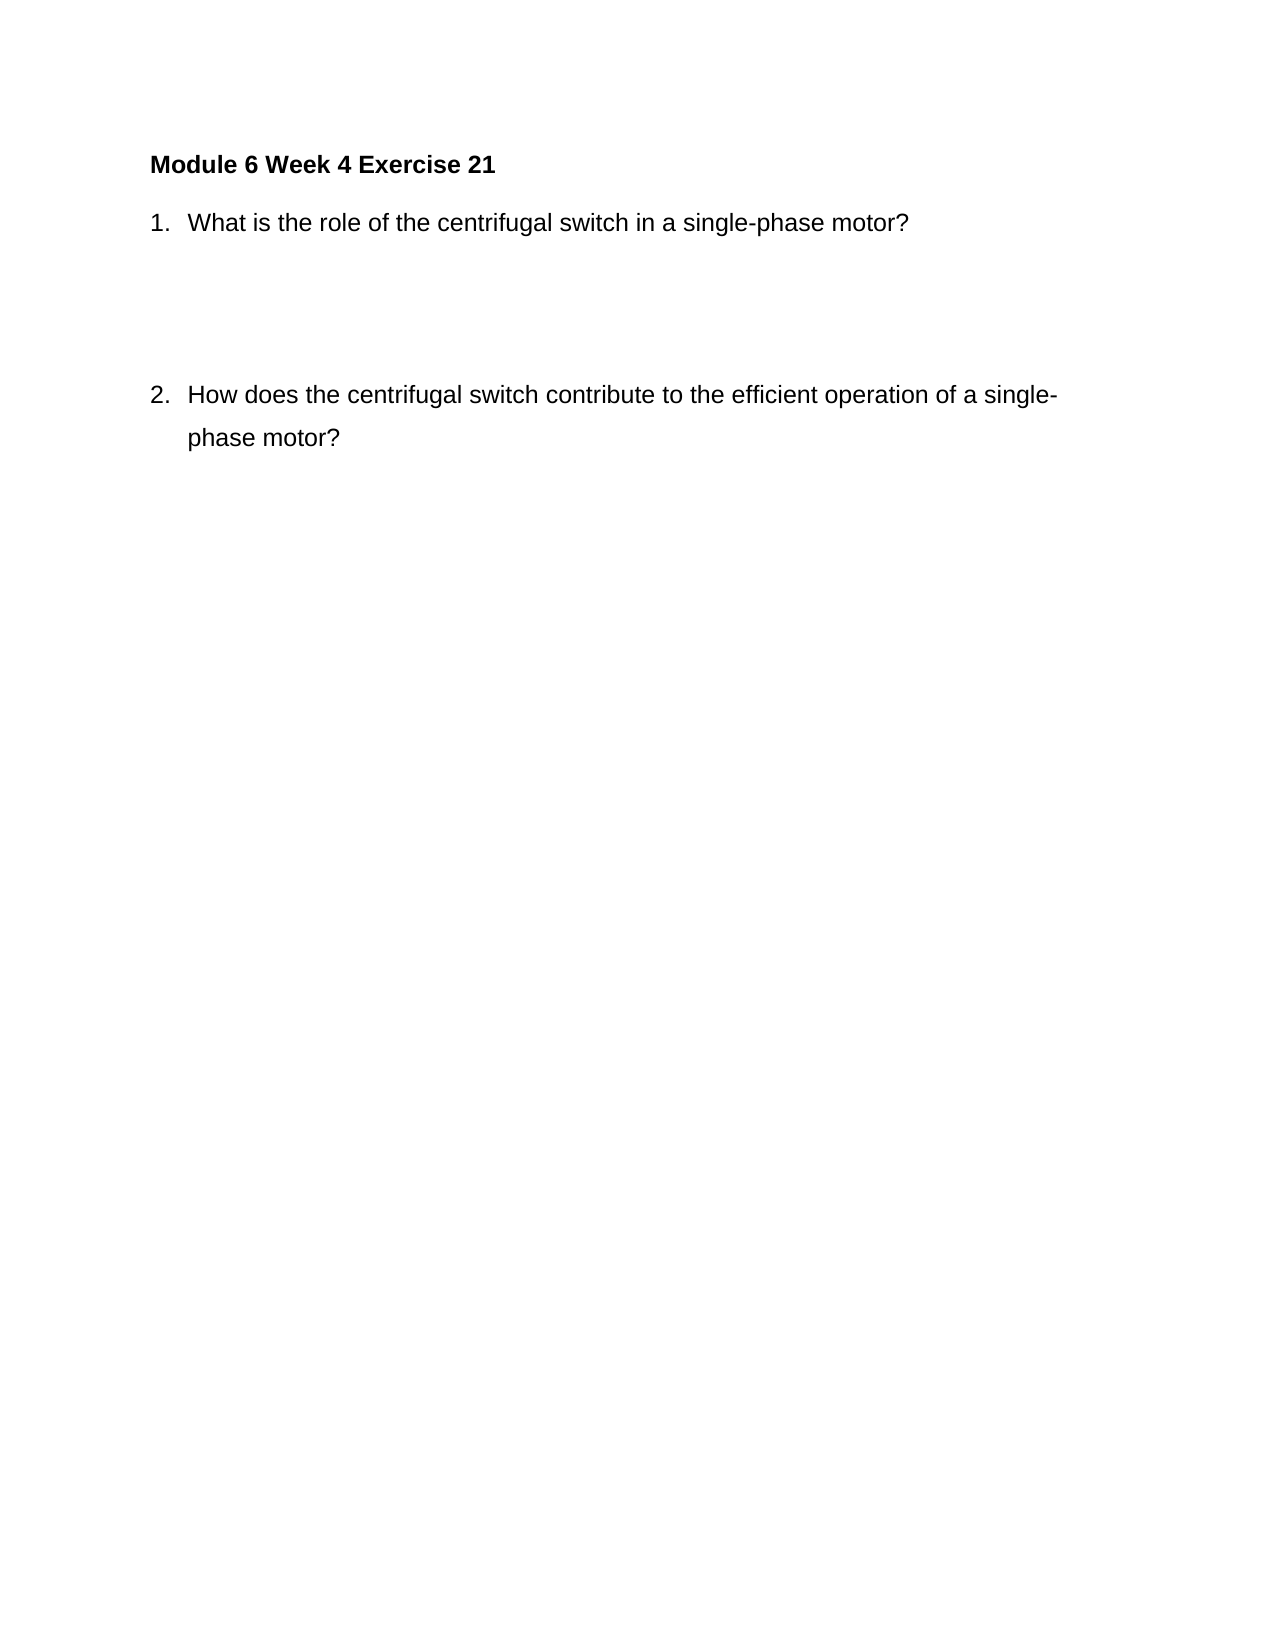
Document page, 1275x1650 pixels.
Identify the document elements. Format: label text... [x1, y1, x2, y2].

list What is the role of the centrifugal switch in a single-phase motor? [150, 207, 1125, 236]
list How does the centrifugal switch contribute to the efficient operation of a single-phase motor? [150, 380, 1125, 452]
text Module 6 Week 4 Exercise 21 [150, 150, 1125, 179]
